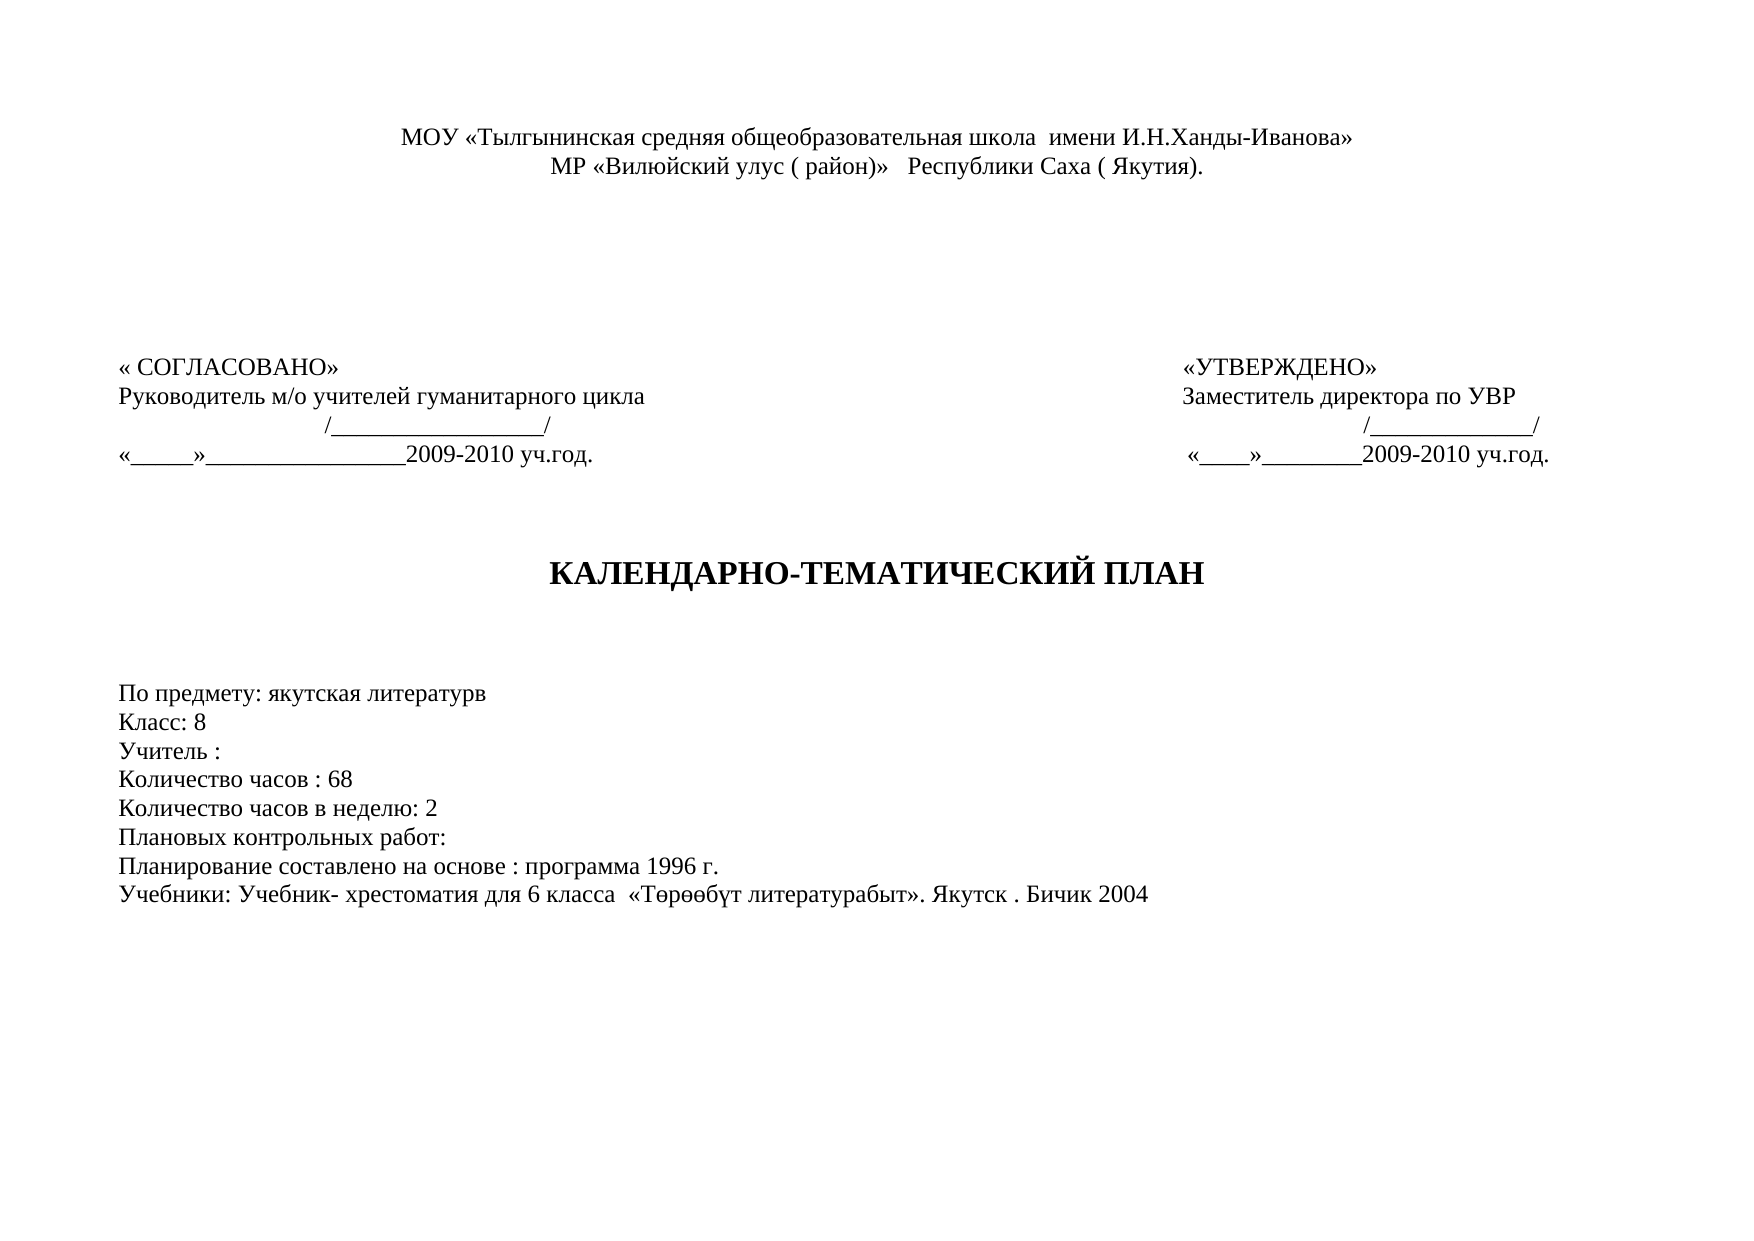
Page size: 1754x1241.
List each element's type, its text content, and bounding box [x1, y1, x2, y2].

text Учебники: Учебник- хрестоматия для 6 класса «Төрөөбүт литературабыт». Якутск . Бичик 2004 [118, 879, 1636, 908]
text Количество часов в неделю: 2 [118, 793, 1636, 822]
text МР «Вилюйский улус ( район)» Республики Саха ( Якутия). [118, 151, 1636, 180]
text МОУ «Тылгынинская средняя общеобразовательная школа имени И.Н.Ханды-Иванова» [118, 122, 1636, 151]
text « СОГЛАСОВАНО» «УТВЕРЖДЕНО» [118, 352, 1636, 381]
text «_____»________________2009-2010 уч.год. «____»________2009-2010 уч.год. [118, 439, 1636, 467]
text По предмету: якутская литературв [118, 678, 1636, 707]
text Класс: 8 [118, 707, 1636, 736]
text Руководитель м/о учителей гуманитарного цикла Заместитель директора по УВР [118, 381, 1636, 410]
text КАЛЕНДАРНО-ТЕМАТИЧЕСКИЙ ПЛАН [118, 554, 1636, 592]
text /_________________/ /_____________/ [118, 410, 1636, 439]
text Планирование составлено на основе : программа . [118, 851, 1636, 879]
text Количество часов : 68 [118, 764, 1636, 793]
text Учитель : [118, 736, 1636, 764]
text Плановых контрольных работ: [118, 822, 1636, 851]
